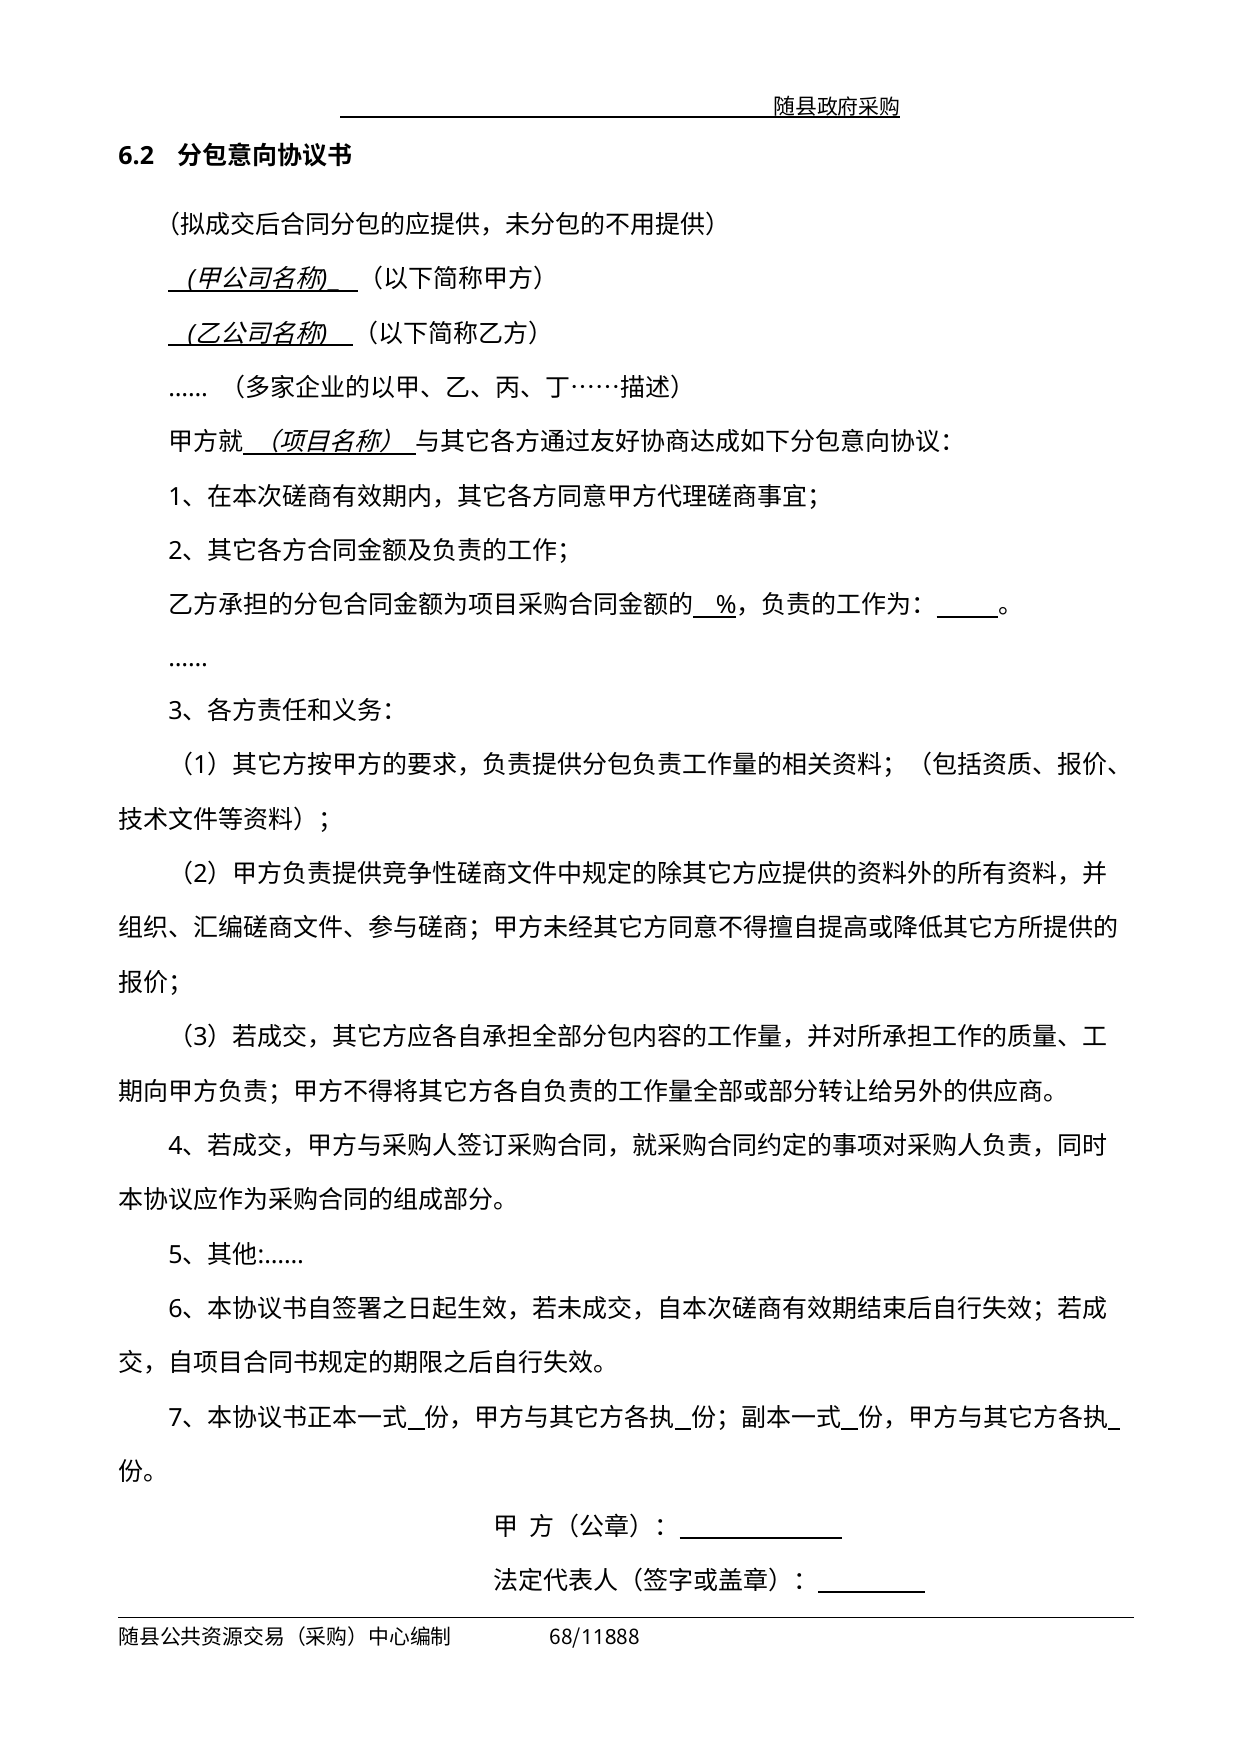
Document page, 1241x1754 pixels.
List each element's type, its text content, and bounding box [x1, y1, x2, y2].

text …… [118, 639, 1122, 673]
text 1、在本次磋商有效期内，其它各方同意甲方代理磋商事宜； [118, 476, 1122, 512]
text 甲方就 （项目名称） 与其它各方通过友好协商达成如下分包意向协议： [118, 422, 1122, 458]
text （3）若成交，其它方应各自承担全部分包内容的工作量，并对所承担工作的质量、工期向甲方负责；甲方不得将其它方各自负责的工作量全部或部分转让给另外的供应商。 [118, 1017, 1122, 1107]
text 法定代表人（签字或盖章）： [118, 1560, 1122, 1597]
text 3、各方责任和义务： [118, 690, 1122, 727]
text 甲 方（公章）： [118, 1506, 1122, 1542]
text 乙方承担的分包合同金额为项目采购合同金额的 %，负责的工作为： 。 [118, 585, 1122, 621]
text (乙公司名称) （以下简称乙方） [118, 313, 1122, 349]
text 4、若成交，甲方与采购人签订采购合同，就采购合同约定的事项对采购人负责，同时本协议应作为采购合同的组成部分。 [118, 1125, 1122, 1216]
text (甲公司名称)_ （以下简称甲方） [118, 259, 1122, 295]
text 2、其它各方合同金额及负责的工作； [118, 531, 1122, 567]
text 7、本协议书正本一式 份，甲方与其它方各执 份；副本一式 份，甲方与其它方各执 份。 [118, 1397, 1122, 1488]
text …… （多家企业的以甲、乙、丙、丁……描述） [118, 367, 1122, 404]
text 5、其他:…… [118, 1234, 1122, 1270]
text 6、本协议书自签署之日起生效，若未成交，自本次磋商有效期结束后自行失效；若成交，自项目合同书规定的期限之后自行失效。 [118, 1288, 1122, 1379]
text （1）其它方按甲方的要求，负责提供分包负责工作量的相关资料；（包括资质、报价、技术文件等资料）； [118, 745, 1122, 835]
text （2）甲方负责提供竞争性磋商文件中规定的除其它方应提供的资料外的所有资料，并组织、汇编磋商文件、参与磋商；甲方未经其它方同意不得擅自提高或降低其它方所提供的报价； [118, 853, 1122, 998]
text （拟成交后合同分包的应提供，未分包的不用提供） [118, 204, 1122, 241]
subtitle 分包意向协议书 [118, 121, 1122, 186]
